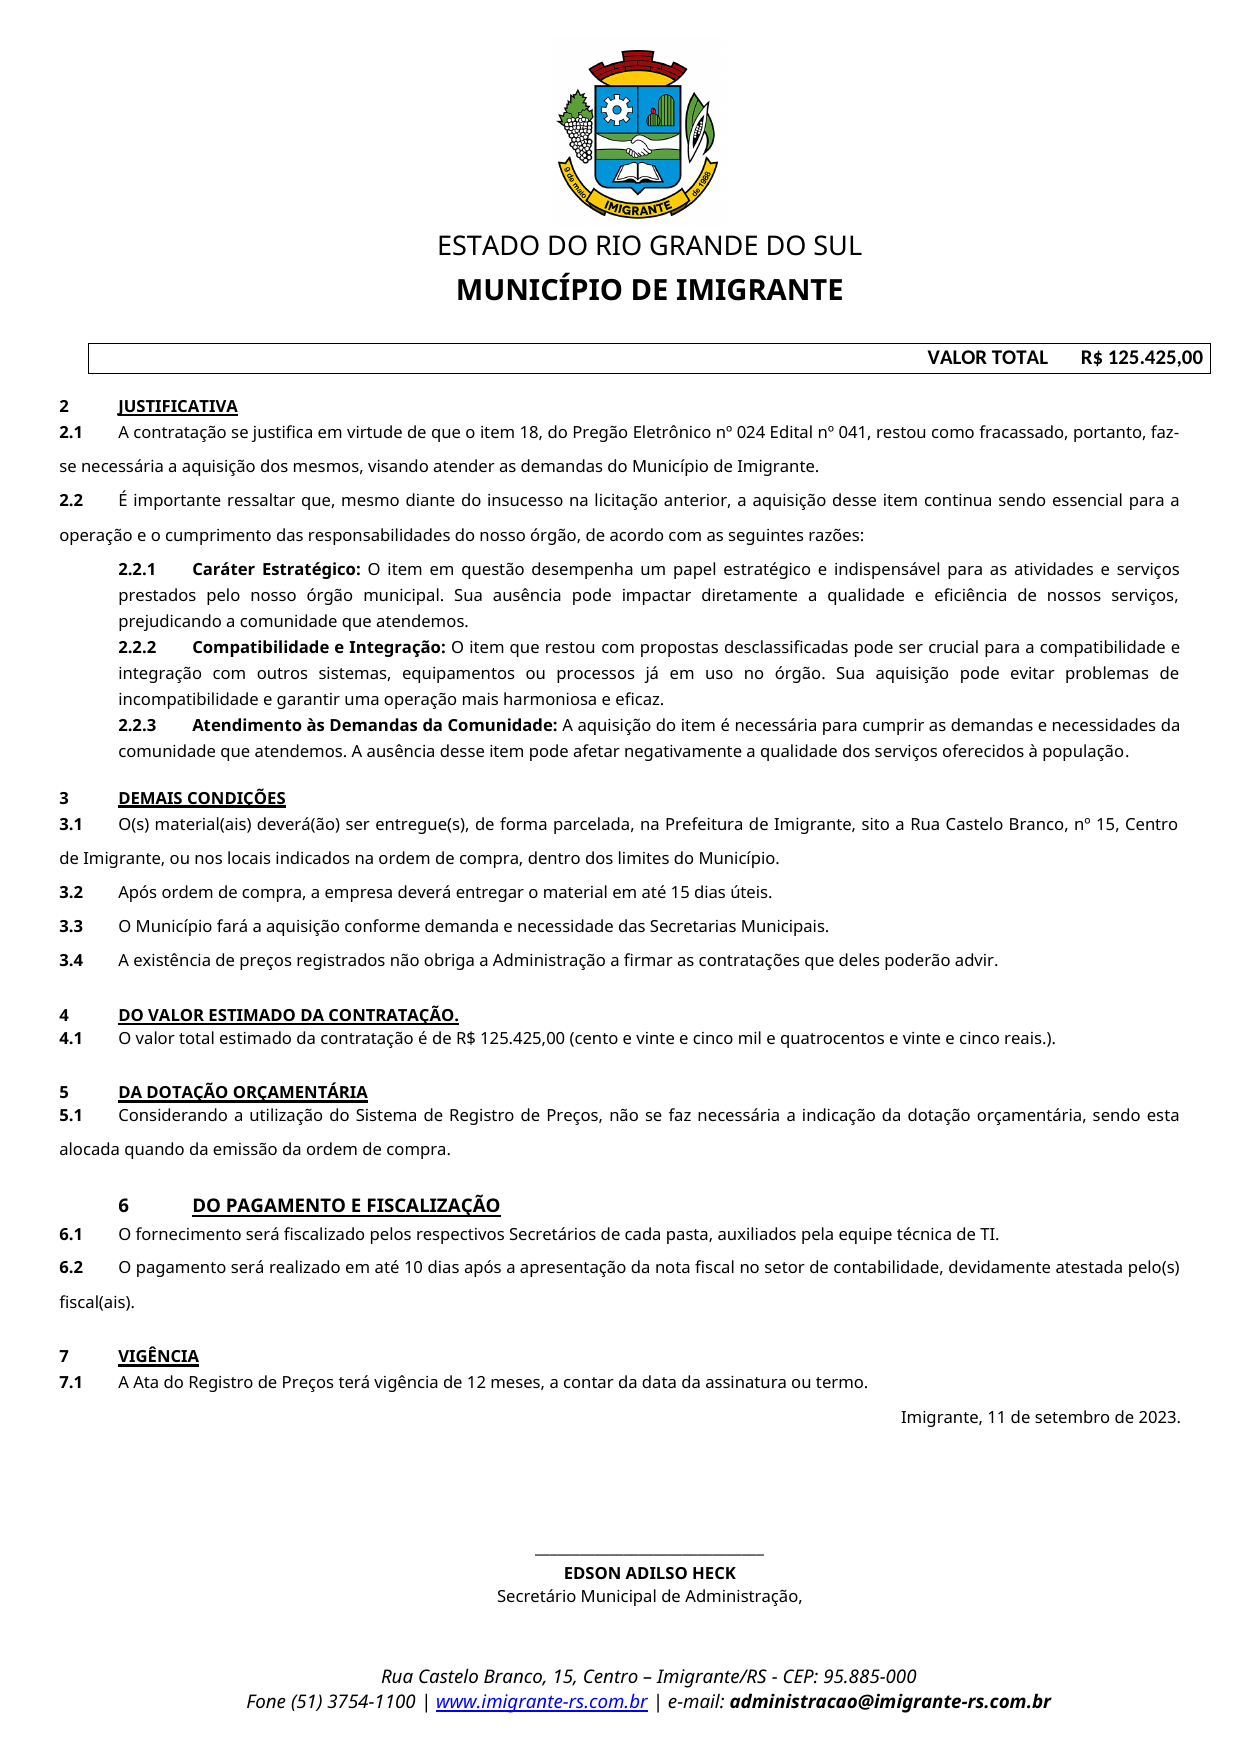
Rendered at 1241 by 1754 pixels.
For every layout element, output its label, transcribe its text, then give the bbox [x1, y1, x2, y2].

list O Município fará a aquisição conforme demanda e necessidade das Secretarias Municipais. [59, 914, 1181, 937]
list VIGÊNCIA [59, 1345, 1181, 1368]
list A existência de preços registrados não obriga a Administração a firmar as contratações que deles poderão advir. [59, 949, 1181, 971]
list Após ordem de compra, a empresa deverá entregar o material em até 15 dias úteis. [59, 881, 1181, 903]
list JUSTIFICATIVA [59, 395, 1181, 418]
list da dotação orçamentária [59, 1081, 1181, 1104]
list A contratação se justifica em virtude de que o item 18, do Pregão Eletrônico nº 024 Edital nº 041, restou como fracassado, portanto, faz-se necessária a aquisição dos mesmos, visando atender as demandas do Município de Imigrante. [59, 421, 1181, 478]
list O pagamento será realizado em até 10 dias após a apresentação da nota fiscal no setor de contabilidade, devidamente atestada pelo(s) fiscal(ais). [59, 1256, 1181, 1313]
list Compatibilidade e Integração: O item que restou com propostas desclassificadas pode ser crucial para a compatibilidade e integração com outros sistemas, equipamentos ou processos já em uso no órgão. Sua aquisição pode evitar problemas de incompatibilidade e garantir uma operação mais harmoniosa e eficaz. [118, 635, 1181, 710]
list A Ata do Registro de Preços terá vigência de 12 meses, a contar da data da assinatura ou termo. [59, 1371, 1181, 1394]
list Caráter Estratégico: O item em questão desempenha um papel estratégico e indispensável para as atividades e serviços prestados pelo nosso órgão municipal. Sua ausência pode impactar diretamente a qualidade e eficiência de nossos serviços, prejudicando a comunidade que atendemos. [118, 557, 1181, 632]
text Imigrante, 11 de setembro de 2023. [118, 1405, 1181, 1428]
table_cell VALOR TOTAL R$ 125.425,00 [89, 344, 1210, 373]
subtitle DO PAGAMENTO E FISCALIZAÇÃO [118, 1193, 1181, 1218]
list Considerando a utilização do Sistema de Registro de Preços, não se faz necessária a indicação da dotação orçamentária, sendo esta alocada quando da emissão da ordem de compra. [59, 1104, 1181, 1161]
list Atendimento às Demandas da Comunidade: A aquisição do item é necessária para cumprir as demandas e necessidades da comunidade que atendemos. A ausência desse item pode afetar negativamente a qualidade dos serviços oferecidos à população. [118, 713, 1181, 762]
list O(s) material(ais) deverá(ão) ser entregue(s), de forma parcelada, na Prefeitura de Imigrante, sito a Rua Castelo Branco, nº 15, Centro de Imigrante, ou nos locais indicados na ordem de compra, dentro dos limites do Município. [59, 812, 1181, 869]
picture [552, 35, 726, 228]
text Secretário Municipal de Administração, [118, 1584, 1181, 1607]
text EDSON ADILSO HECK [118, 1561, 1181, 1584]
list É importante ressaltar que, mesmo diante do insucesso na licitação anterior, a aquisição desse item continua sendo essencial para a operação e o cumprimento das responsabilidades do nosso órgão, de acordo com as seguintes razões: [59, 489, 1181, 546]
list O fornecimento será fiscalizado pelos respectivos Secretários de cada pasta, auxiliados pela equipe técnica de TI. [59, 1222, 1181, 1245]
list DEMAIS CONDIÇÕES [59, 786, 1181, 809]
text _______________________________ [118, 1535, 1181, 1558]
list O valor total estimado da contratação é de R$ 125.425,00 (cento e vinte e cinco mil e quatrocentos e vinte e cinco reais.). [59, 1026, 1181, 1049]
list DO VALOR ESTIMADO DA CONTRATAÇÃO. [59, 1003, 1181, 1026]
